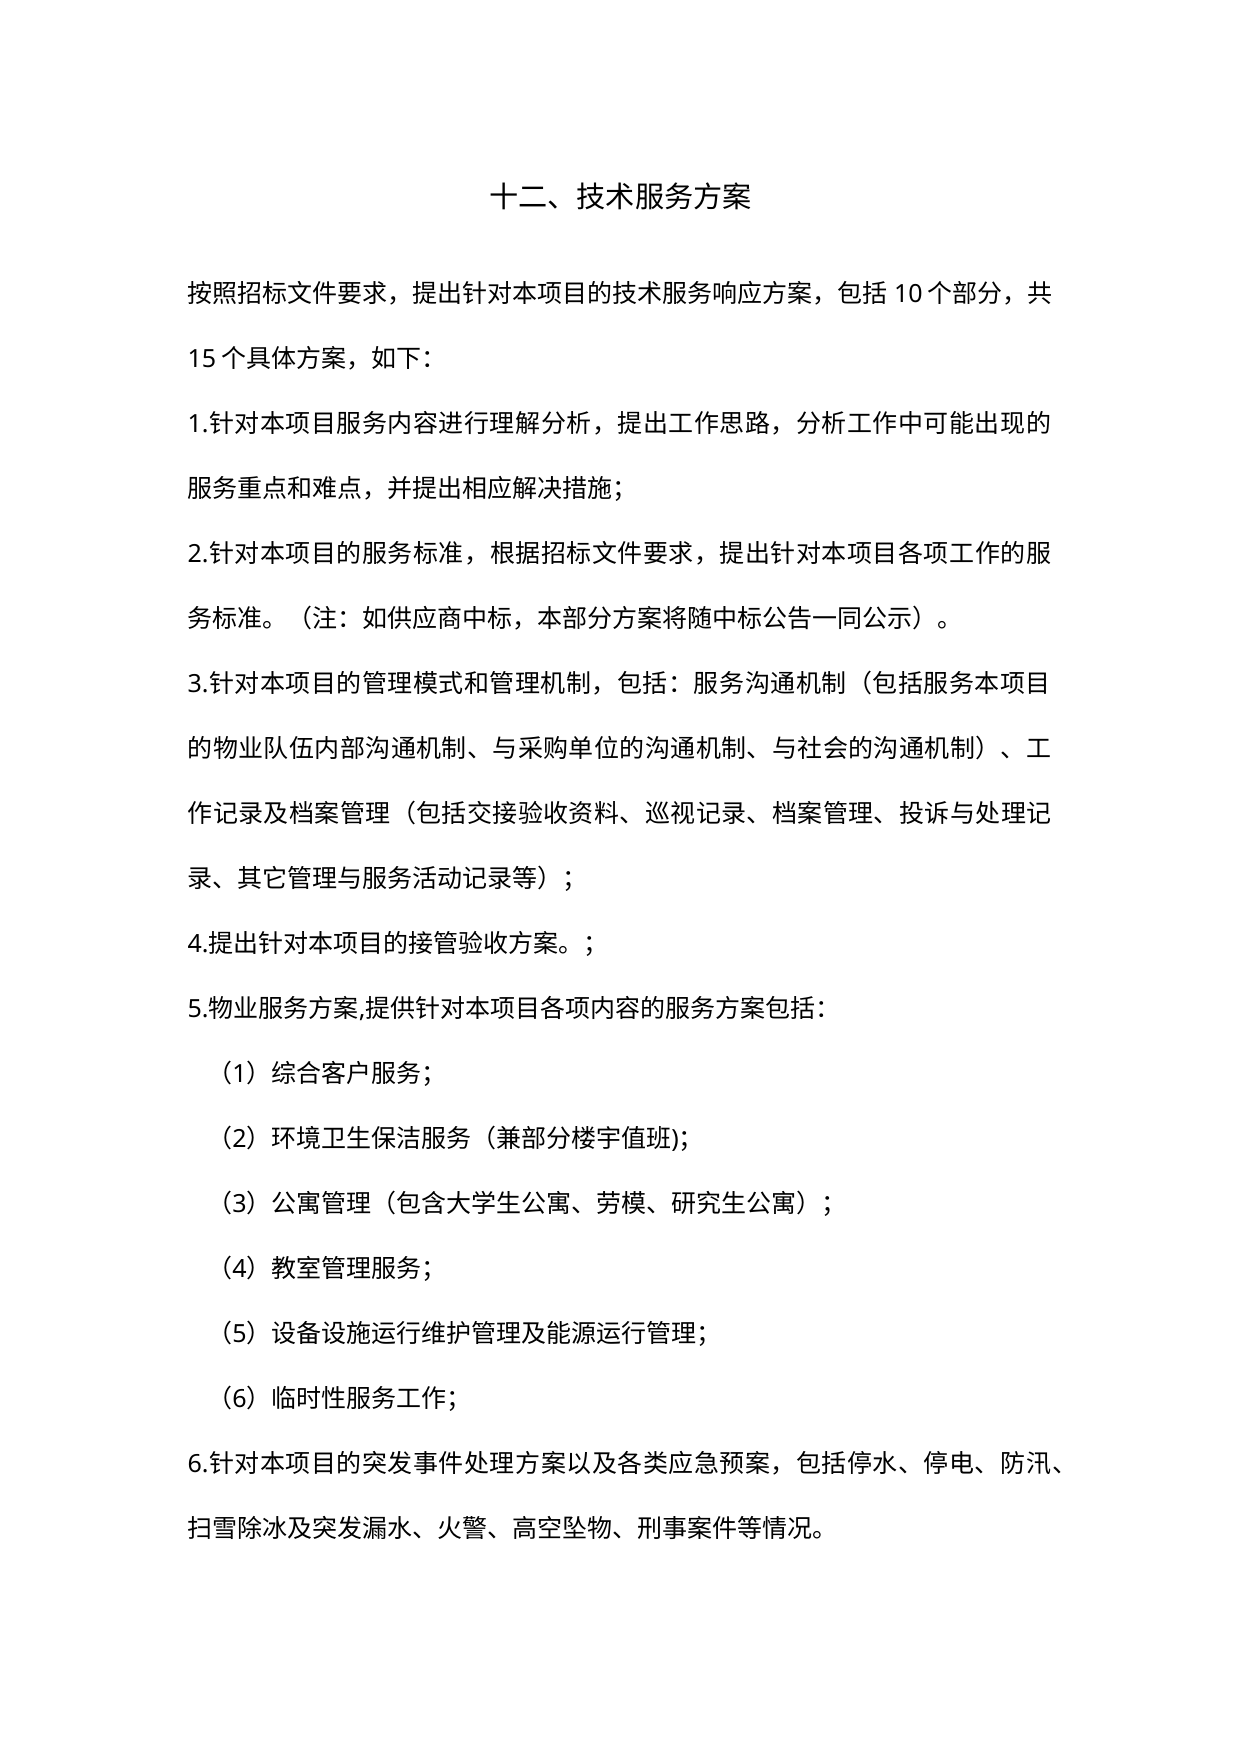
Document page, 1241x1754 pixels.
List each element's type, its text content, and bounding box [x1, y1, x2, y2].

text （3）公寓管理（包含大学生公寓、劳模、研究生公寓）； [187, 1169, 1053, 1234]
text 十二、技术服务方案 [187, 162, 1053, 227]
text 6.针对本项目的突发事件处理方案以及各类应急预案，包括停水、停电、防汛、扫雪除冰及突发漏水、火警、高空坠物、刑事案件等情况。 [187, 1429, 1053, 1559]
text （1）综合客户服务； [187, 1039, 1053, 1104]
text 按照招标文件要求，提出针对本项目的技术服务响应方案，包括10个部分，共15个具体方案，如下： [187, 259, 1053, 389]
text 3.针对本项目的管理模式和管理机制，包括：服务沟通机制（包括服务本项目的物业队伍内部沟通机制、与采购单位的沟通机制、与社会的沟通机制）、工作记录及档案管理（包括交接验收资料、巡视记录、档案管理、投诉与处理记录、其它管理与服务活动记录等）； [187, 649, 1053, 909]
text （5）设备设施运行维护管理及能源运行管理； [187, 1299, 1053, 1364]
text 5.物业服务方案,提供针对本项目各项内容的服务方案包括： [187, 974, 1053, 1039]
text 1.针对本项目服务内容进行理解分析，提出工作思路，分析工作中可能出现的服务重点和难点，并提出相应解决措施； [187, 389, 1053, 519]
text （6）临时性服务工作； [187, 1364, 1053, 1429]
text 4.提出针对本项目的接管验收方案。； [187, 909, 1053, 974]
text （2）环境卫生保洁服务（兼部分楼宇值班)； [187, 1104, 1053, 1169]
text （4）教室管理服务； [187, 1234, 1053, 1299]
text 2.针对本项目的服务标准，根据招标文件要求，提出针对本项目各项工作的服务标准。（注：如供应商中标，本部分方案将随中标公告一同公示）。 [187, 519, 1053, 649]
